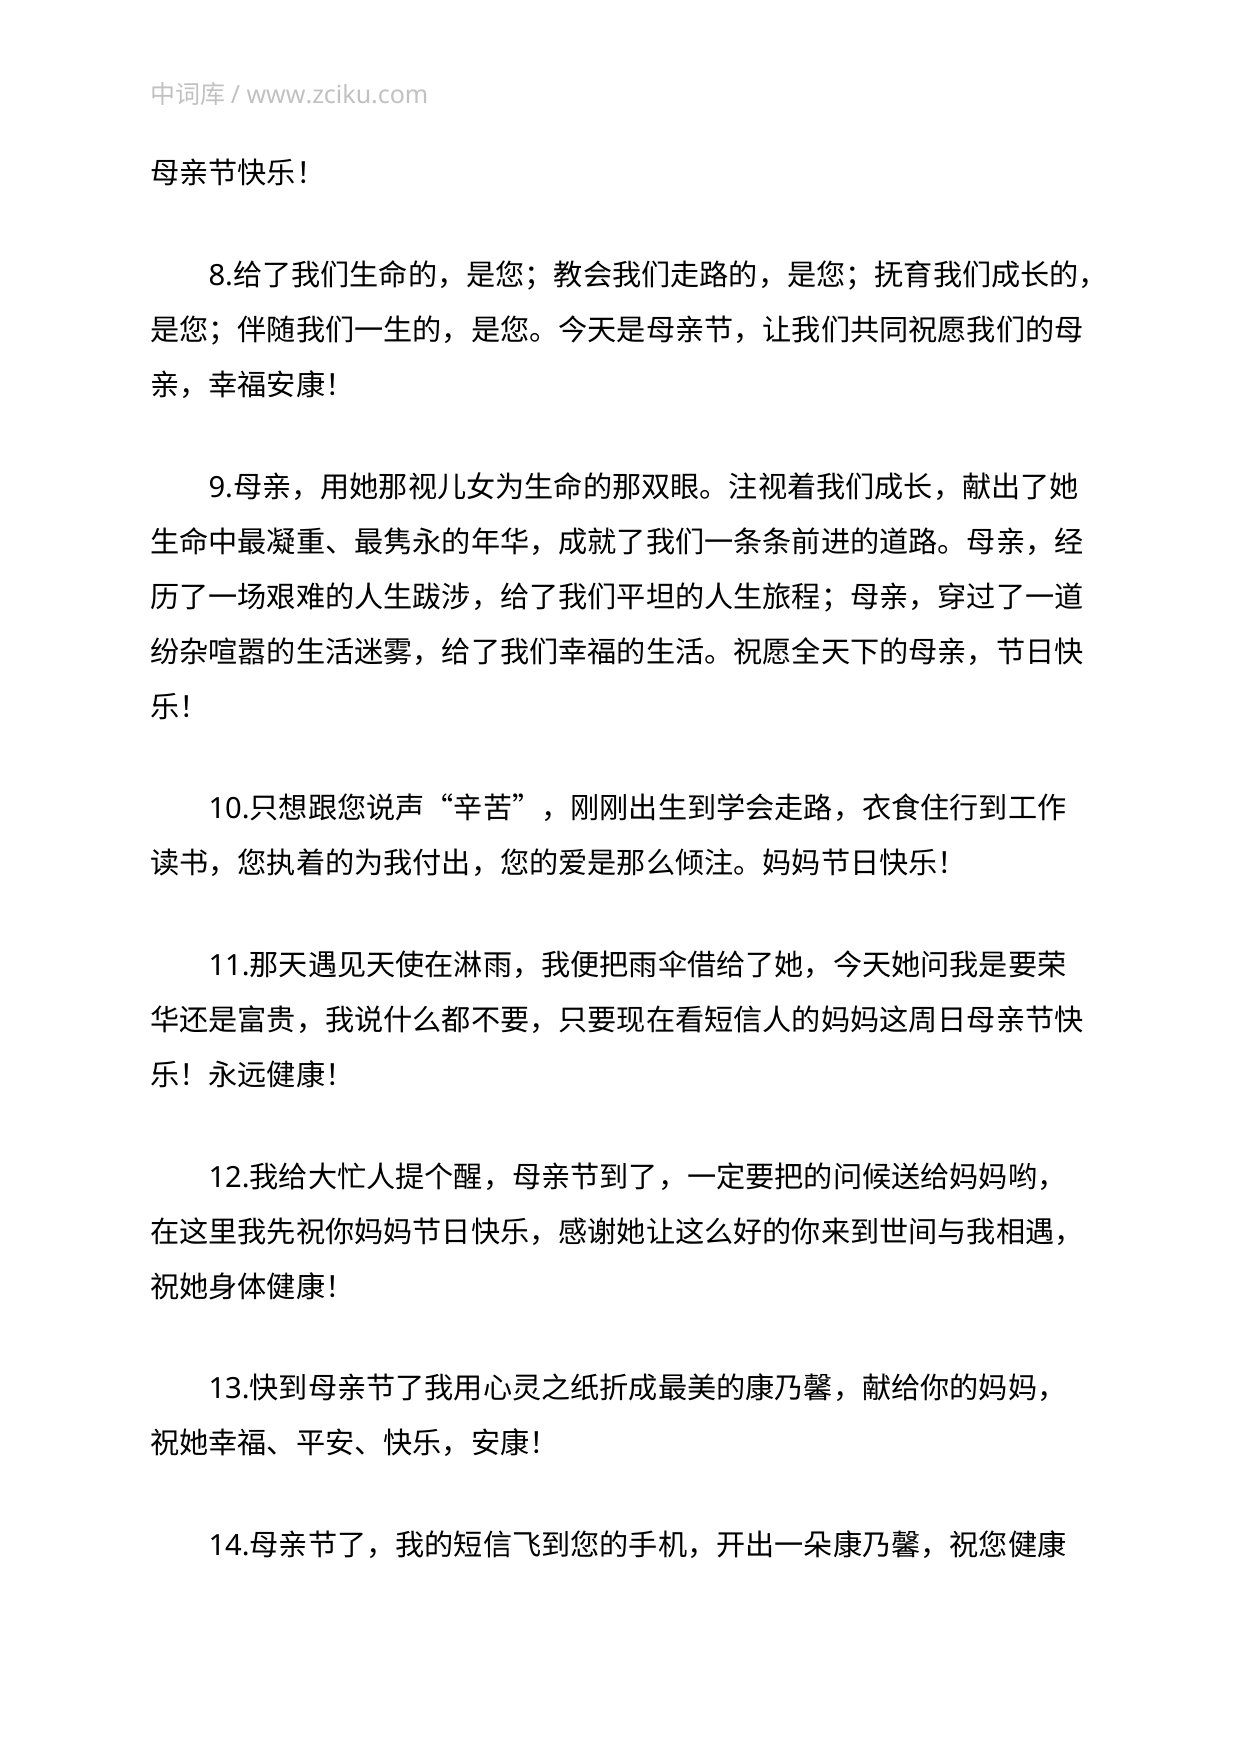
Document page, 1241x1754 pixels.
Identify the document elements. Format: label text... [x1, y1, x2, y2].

text 13.快到母亲节了我用心灵之纸折成最美的康乃馨，献给你的妈妈，祝她幸福、平安、快乐，安康！ [150, 1365, 1090, 1462]
text 10.只想跟您说声“辛苦”，刚刚出生到学会走路，衣食住行到工作读书，您执着的为我付出，您的爱是那么倾注。妈妈节日快乐！ [150, 785, 1090, 882]
text 12.我给大忙人提个醒，母亲节到了，一定要把的问候送给妈妈哟，在这里我先祝你妈妈节日快乐，感谢她让这么好的你来到世间与我相遇，祝她身体健康！ [150, 1153, 1090, 1306]
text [150, 1522, 1090, 1564]
text 8.给了我们生命的，是您；教会我们走路的，是您；抚育我们成长的，是您；伴随我们一生的，是您。今天是母亲节，让我们共同祝愿我们的母亲，幸福安康！ [150, 252, 1090, 404]
text 9.母亲，用她那视儿女为生命的那双眼。注视着我们成长，献出了她生命中最凝重、最隽永的年华，成就了我们一条条前进的道路。母亲，经历了一场艰难的人生跋涉，给了我们平坦的人生旅程；母亲，穿过了一道纷杂喧嚣的生活迷雾，给了我们幸福的生活。祝愿全天下的母亲，节日快乐！ [150, 463, 1090, 725]
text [150, 150, 1090, 192]
text 11.那天遇见天使在淋雨，我便把雨伞借给了她，今天她问我是要荣华还是富贵，我说什么都不要，只要现在看短信人的妈妈这周日母亲节快乐！永远健康！ [150, 942, 1090, 1094]
